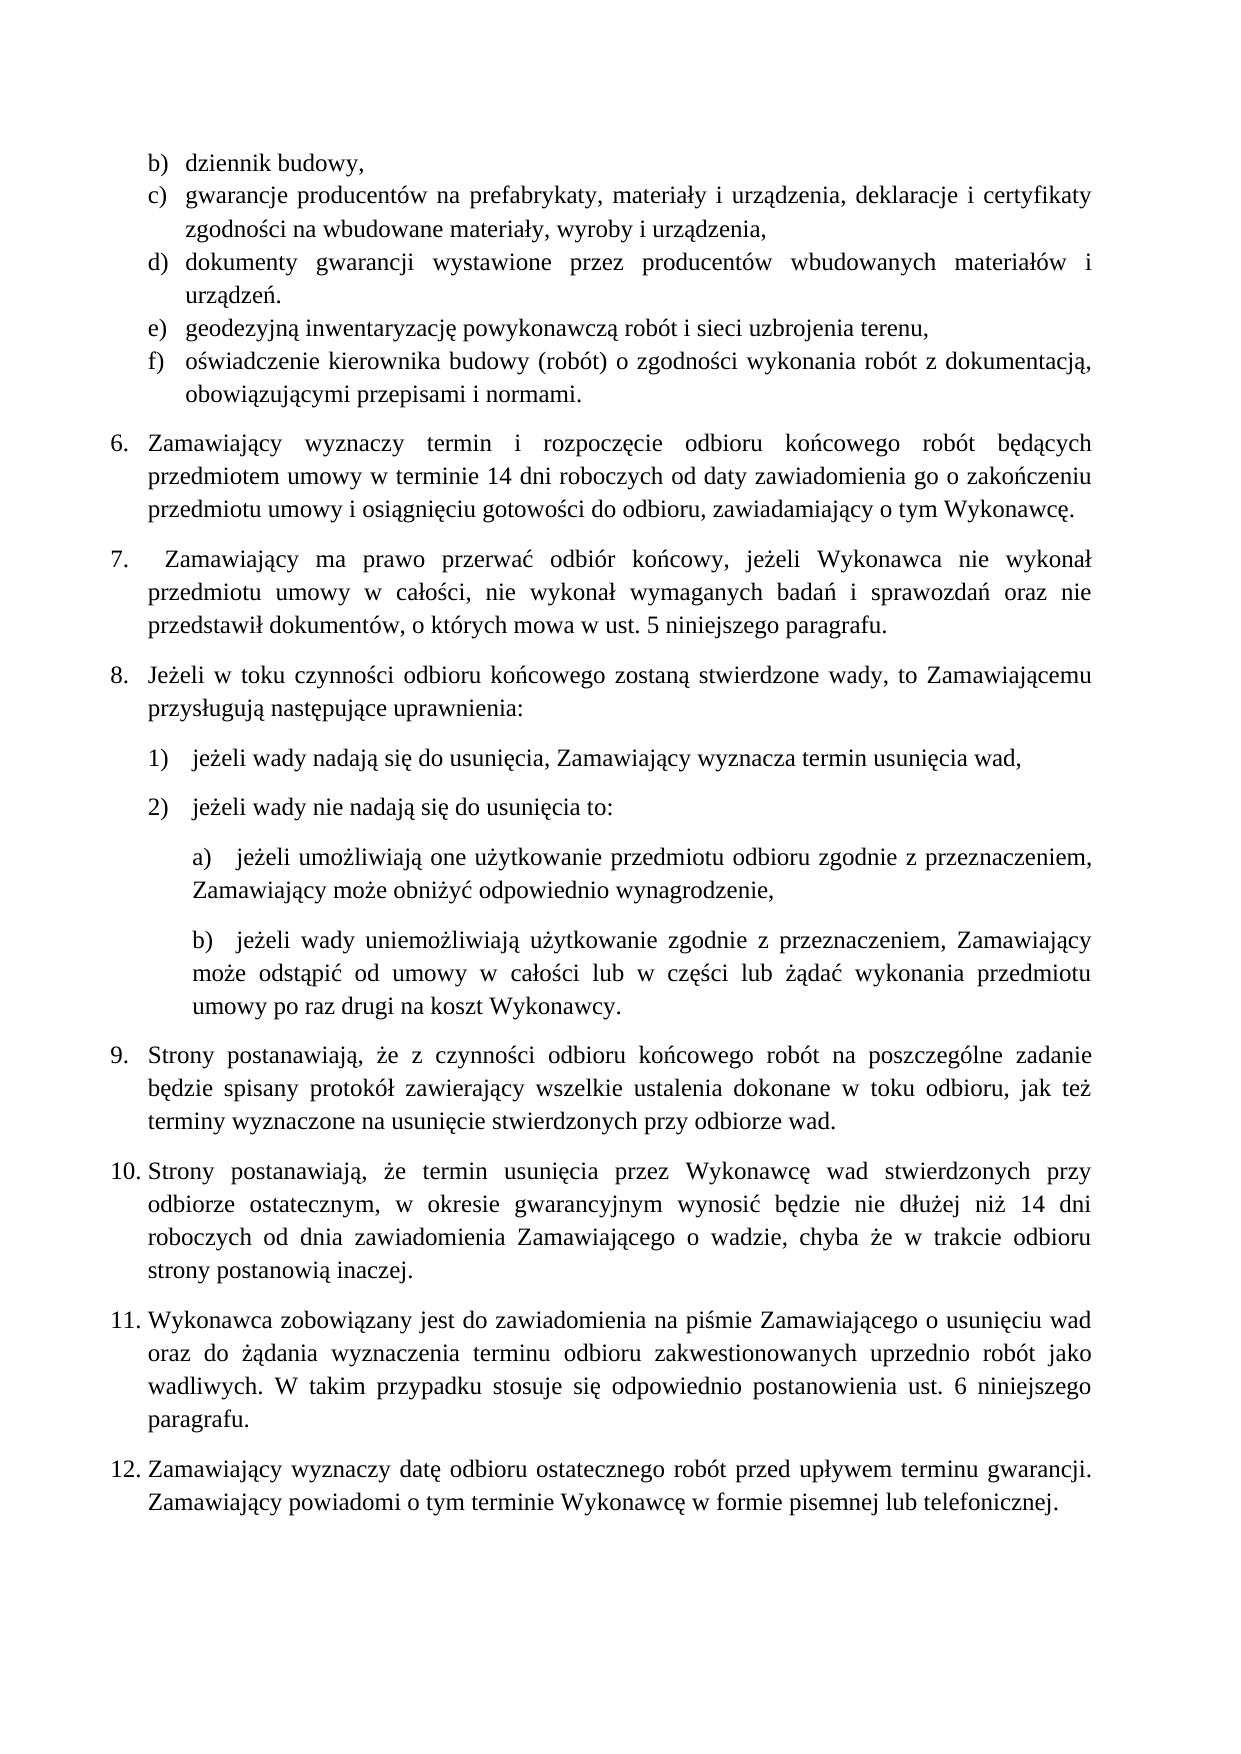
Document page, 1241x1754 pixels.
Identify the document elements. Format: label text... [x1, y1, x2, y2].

list gwarancje producentów na prefabrykaty, materiały i urządzenia, deklaracje i certyfikaty zgodności na wbudowane materiały, wyroby i urządzenia, [148, 181, 1093, 242]
list Zamawiający wyznaczy termin i rozpoczęcie odbioru końcowego robót będących przedmiotem umowy w terminie 14 dni roboczych od daty zawiadomienia go o zakończeniu przedmiotu umowy i osiągnięciu gotowości do odbioru, zawiadamiający o tym Wykonawcę. [110, 428, 1093, 523]
list jeżeli wady nadają się do usunięcia, Zamawiający wyznacza termin usunięcia wad, [148, 743, 1093, 771]
list geodezyjną inwentaryzację powykonawczą robót i sieci uzbrojenia terenu, [148, 313, 1093, 341]
list Wykonawca zobowiązany jest do zawiadomienia na piśmie Zamawiającego o usunięciu wad oraz do żądania wyznaczenia terminu odbioru zakwestionowanych uprzednio robót jako wadliwych. W takim przypadku stosuje się odpowiednio postanowienia ust. 6 niniejszego paragrafu. [110, 1305, 1093, 1433]
list jeżeli wady nie nadają się do usunięcia to: [148, 792, 1093, 821]
list oświadczenie kierownika budowy (robót) o zgodności wykonania robót z dokumentacją, obowiązującymi przepisami i normami. [148, 346, 1093, 407]
list dokumenty gwarancji wystawione przez producentów wbudowanych materiałów i urządzeń. [148, 247, 1093, 308]
list Zamawiający ma prawo przerwać odbiór końcowy, jeżeli Wykonawca nie wykonał przedmiotu umowy w całości, nie wykonał wymaganych badań i sprawozdań oraz nie przedstawił dokumentów, o których mowa w ust. 5 niniejszego paragrafu. [110, 544, 1093, 639]
list Strony postanawiają, że z czynności odbioru końcowego robót na poszczególne zadanie będzie spisany protokół zawierający wszelkie ustalenia dokonane w toku odbioru, jak też terminy wyznaczone na usunięcie stwierdzonych przy odbiorze wad. [110, 1040, 1093, 1135]
list Jeżeli w toku czynności odbioru końcowego zostaną stwierdzone wady, to Zamawiającemu przysługują następujące uprawnienia: [110, 660, 1093, 722]
list dziennik budowy, [148, 148, 1093, 176]
list jeżeli wady uniemożliwiają użytkowanie zgodnie z przeznaczeniem, Zamawiający może odstąpić od umowy w całości lub w części lub żądać wykonania przedmiotu umowy po raz drugi na koszt Wykonawcy. [192, 925, 1093, 1019]
list Strony postanawiają, że termin usunięcia przez Wykonawcę wad stwierdzonych przy odbiorze ostatecznym, w okresie gwarancyjnym wynosić będzie nie dłużej niż 14 dni roboczych od dnia zawiadomienia Zamawiającego o wadzie, chyba że w trakcie odbioru strony postanowią inaczej. [110, 1156, 1093, 1284]
list jeżeli umożliwiają one użytkowanie przedmiotu odbioru zgodnie z przeznaczeniem, Zamawiający może obniżyć odpowiednio wynagrodzenie, [192, 842, 1093, 904]
list Zamawiający wyznaczy datę odbioru ostatecznego robót przed upływem terminu gwarancji. Zamawiający powiadomi o tym terminie Wykonawcę w formie pisemnej lub telefonicznej. [110, 1454, 1093, 1515]
